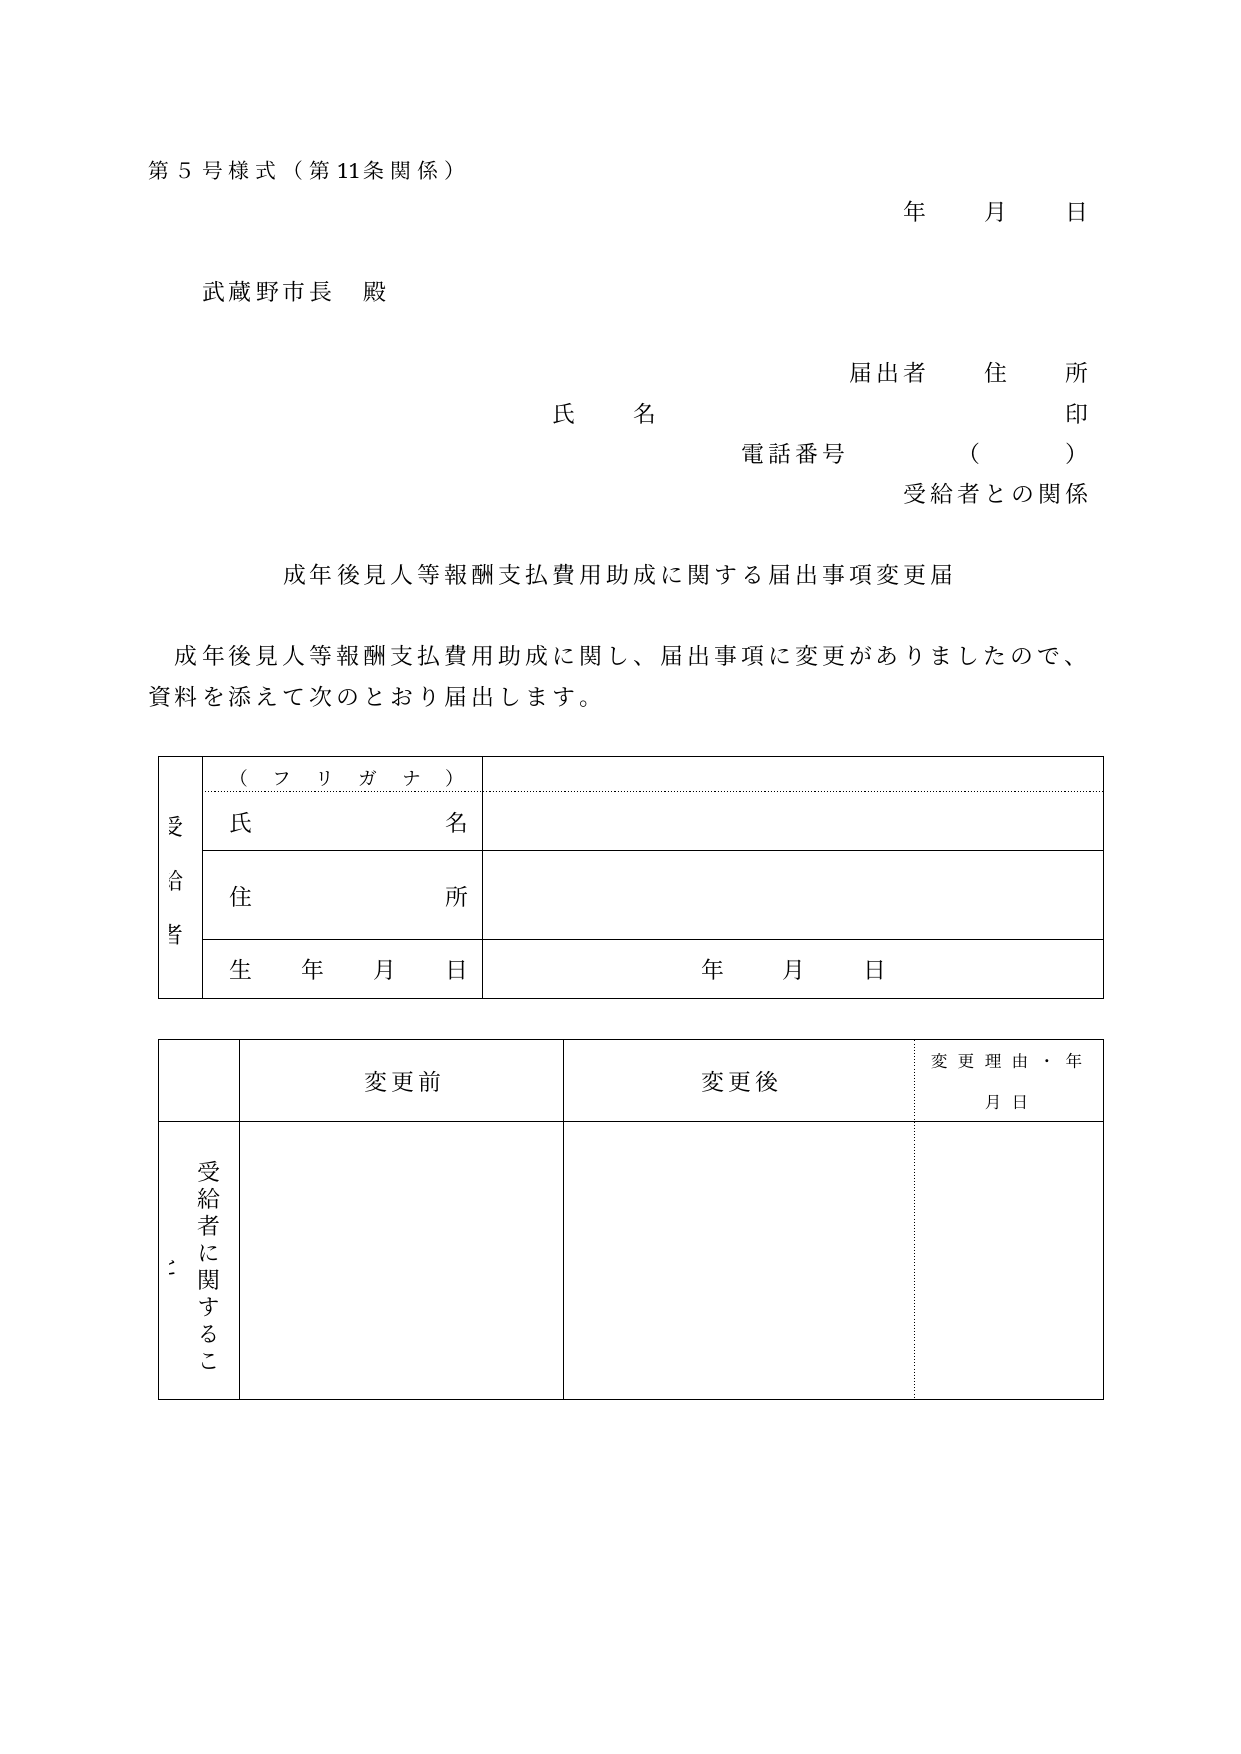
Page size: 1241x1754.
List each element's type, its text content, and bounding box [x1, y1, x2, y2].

table_cell 年 月 日 [483, 940, 1103, 998]
table_cell [564, 1122, 914, 1399]
table_cell [483, 791, 1103, 850]
table_cell [240, 1122, 563, 1399]
table_cell [914, 1122, 1103, 1399]
table_header [483, 757, 1103, 791]
text 受給者との関係 [148, 473, 1092, 513]
table_header 変更理由・年月日 [914, 1040, 1103, 1121]
table_cell 氏名 [203, 791, 482, 850]
table_cell [483, 851, 1103, 939]
table_cell 受給者に関すること [159, 1122, 239, 1399]
text 成年後見人等報酬支払費用助成に関し、届出事項に変更がありましたので、資料を添えて次のとおり届出します。 [148, 634, 1092, 715]
table_header （フリガナ） [203, 757, 482, 791]
text 氏 名 印 [148, 392, 1092, 432]
text 電話番号 （ ） [148, 432, 1092, 473]
table_header [159, 1040, 239, 1121]
text 第５号様式（第11条関係） [121, 149, 1092, 190]
text 成年後見人等報酬支払費用助成に関する届出事項変更届 [148, 554, 1092, 594]
table_cell 住所 [203, 851, 482, 939]
text 武蔵野市長 殿 [148, 271, 1092, 311]
text 年 月 日 [148, 190, 1092, 230]
table_cell 生年月日 [203, 940, 482, 998]
table_header 受 給 者 [159, 757, 202, 998]
table_header 変更前 [240, 1040, 563, 1121]
table_header 変更後 [564, 1040, 914, 1121]
text 届出者 住 所 [148, 352, 1092, 392]
